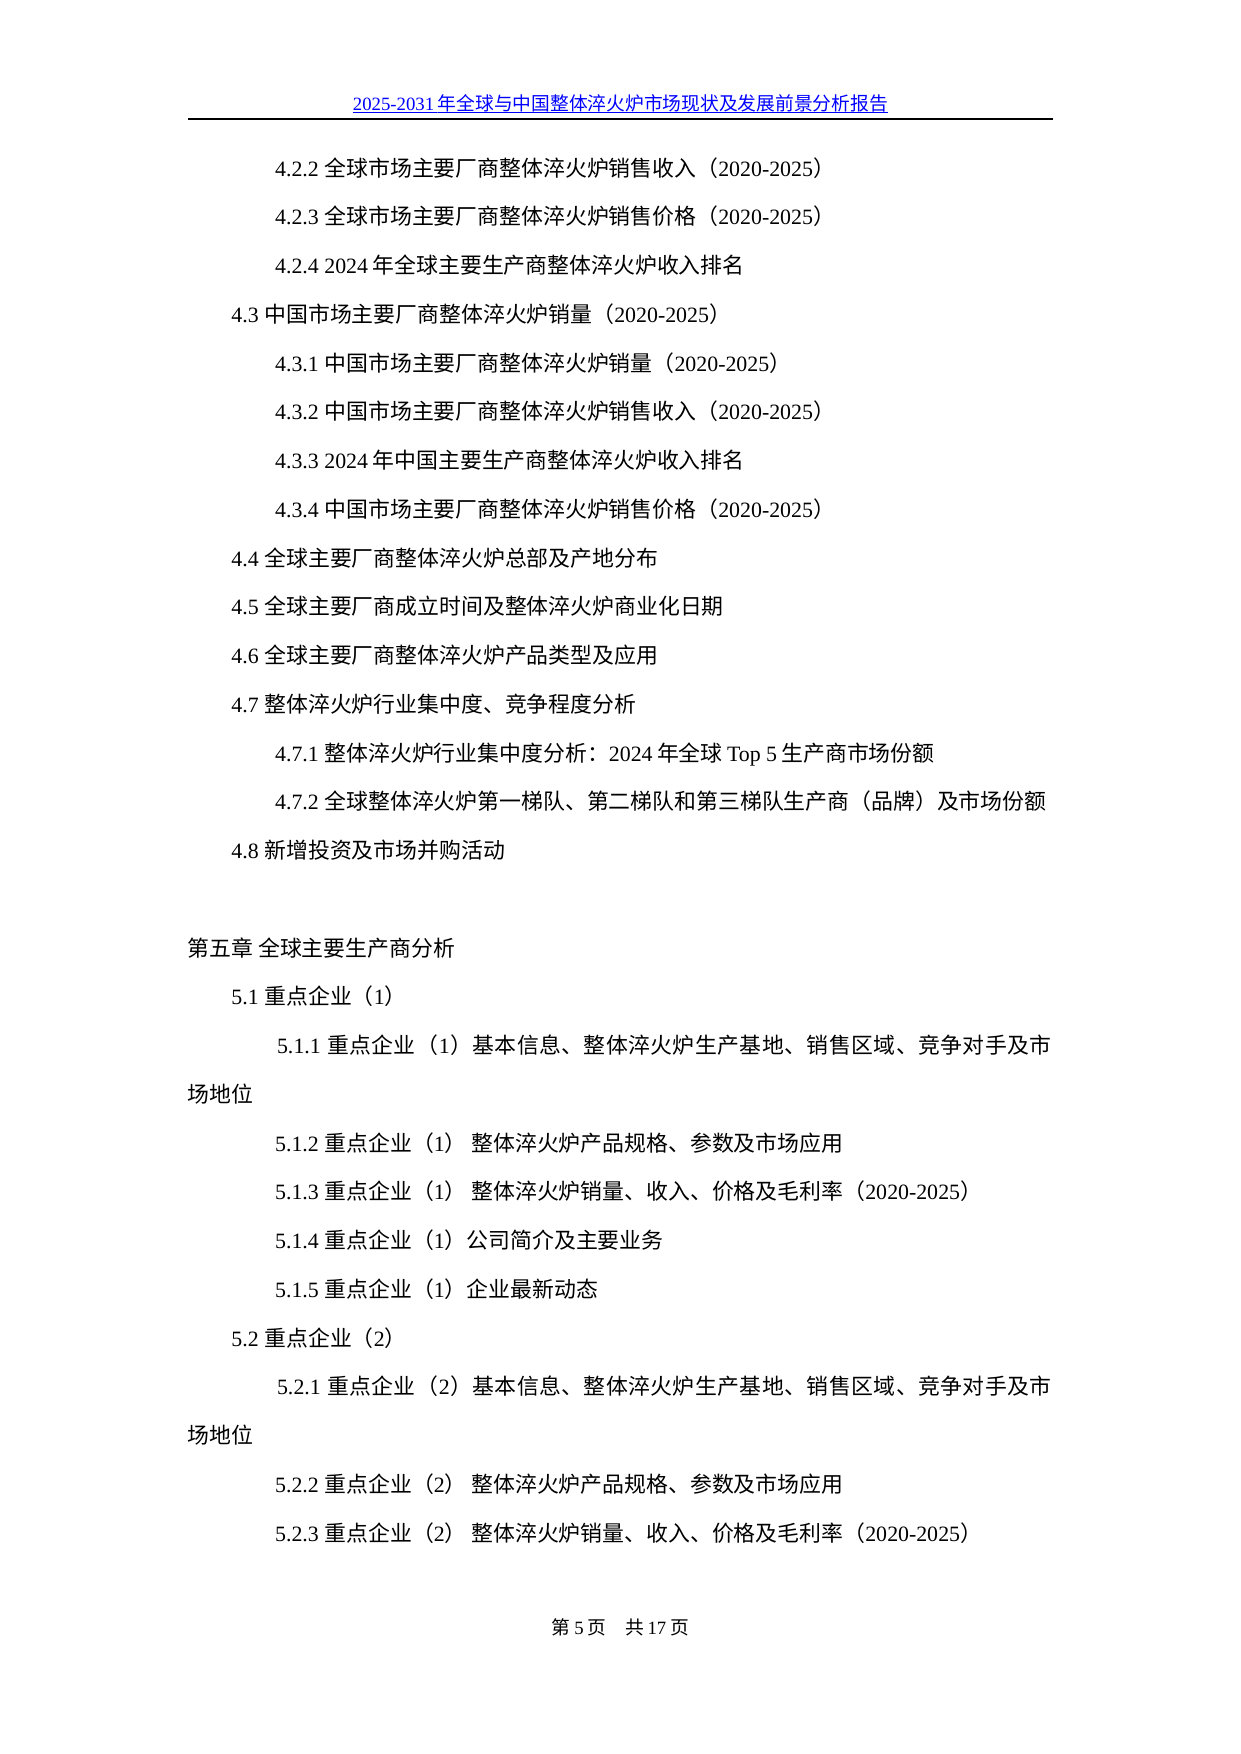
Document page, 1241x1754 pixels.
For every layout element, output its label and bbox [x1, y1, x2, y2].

text [187, 150, 1053, 1548]
